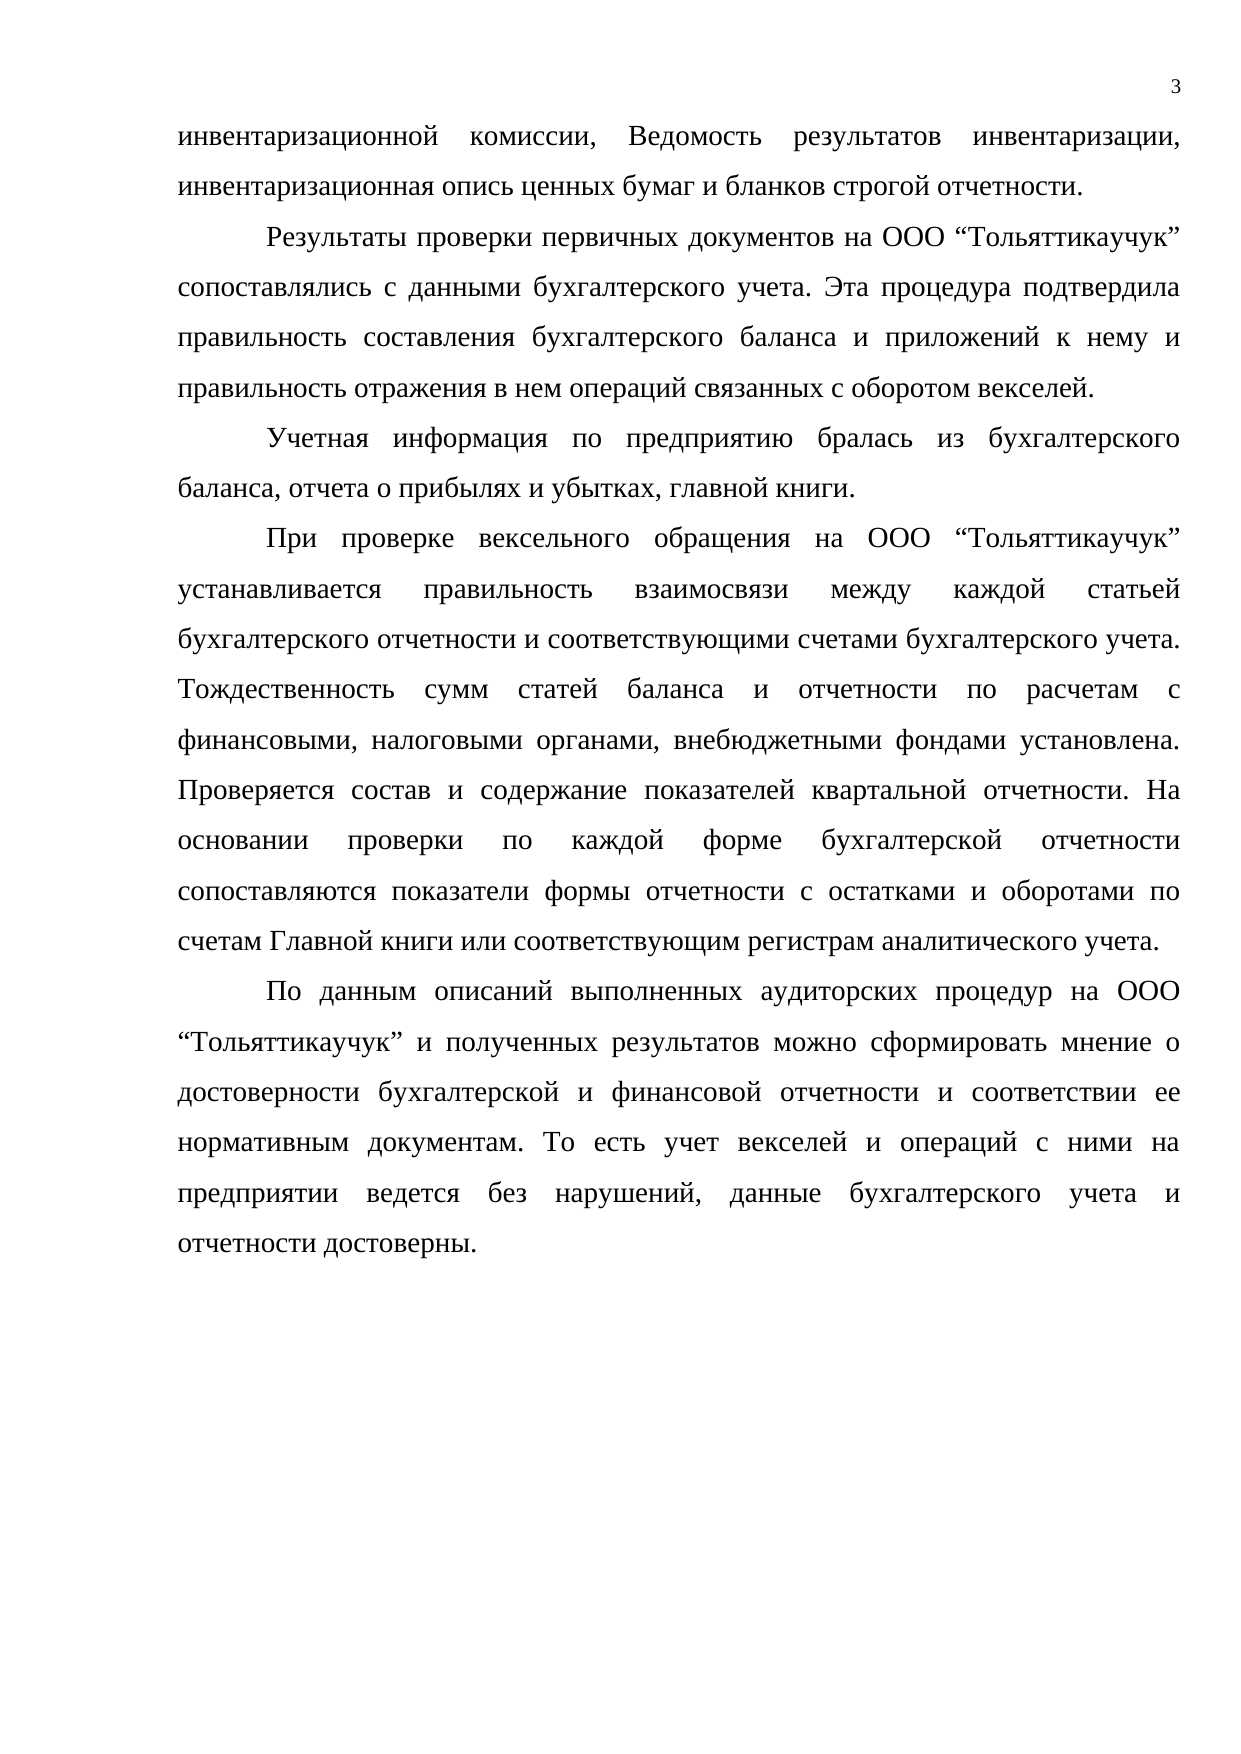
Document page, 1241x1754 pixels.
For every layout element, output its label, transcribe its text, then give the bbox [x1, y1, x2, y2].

text Результаты проверки первичных документов на ООО “Тольяттикаучук” сопоставлялись с данными бухгалтерского учета. Эта процедура подтвердила правильность составления бухгалтерского баланса и приложений к нему и правильность отражения в нем операций связанных с оборотом векселей. [177, 219, 1181, 403]
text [177, 118, 1181, 202]
text Учетная информация по предприятию бралась из бухгалтерского баланса, отчета о прибылях и убытках, главной книги. [177, 420, 1181, 504]
text При проверке вексельного обращения на ООО “Тольяттикаучук” устанавливается правильность взаимосвязи между каждой статьей бухгалтерского отчетности и соответствующими счетами бухгалтерского учета. Тождественность сумм статей баланса и отчетности по расчетам с финансовыми, налоговыми органами, внебюджетными фондами установлена. Проверяется состав и содержание показателей квартальной отчетности. На основании проверки по каждой форме бухгалтерской отчетности сопоставляются показатели формы отчетности с остатками и оборотами по счетам Главной книги или соответствующим регистрам аналитического учета. [177, 521, 1181, 957]
text По данным описаний выполненных аудиторских процедур на ООО “Тольяттикаучук” и полученных результатов можно сформировать мнение о достоверности бухгалтерской и финансовой отчетности и соответствии ее нормативным документам. То есть учет векселей и операций с ними на предприятии ведется без нарушений, данные бухгалтерского учета и отчетности достоверны. [177, 973, 1181, 1258]
